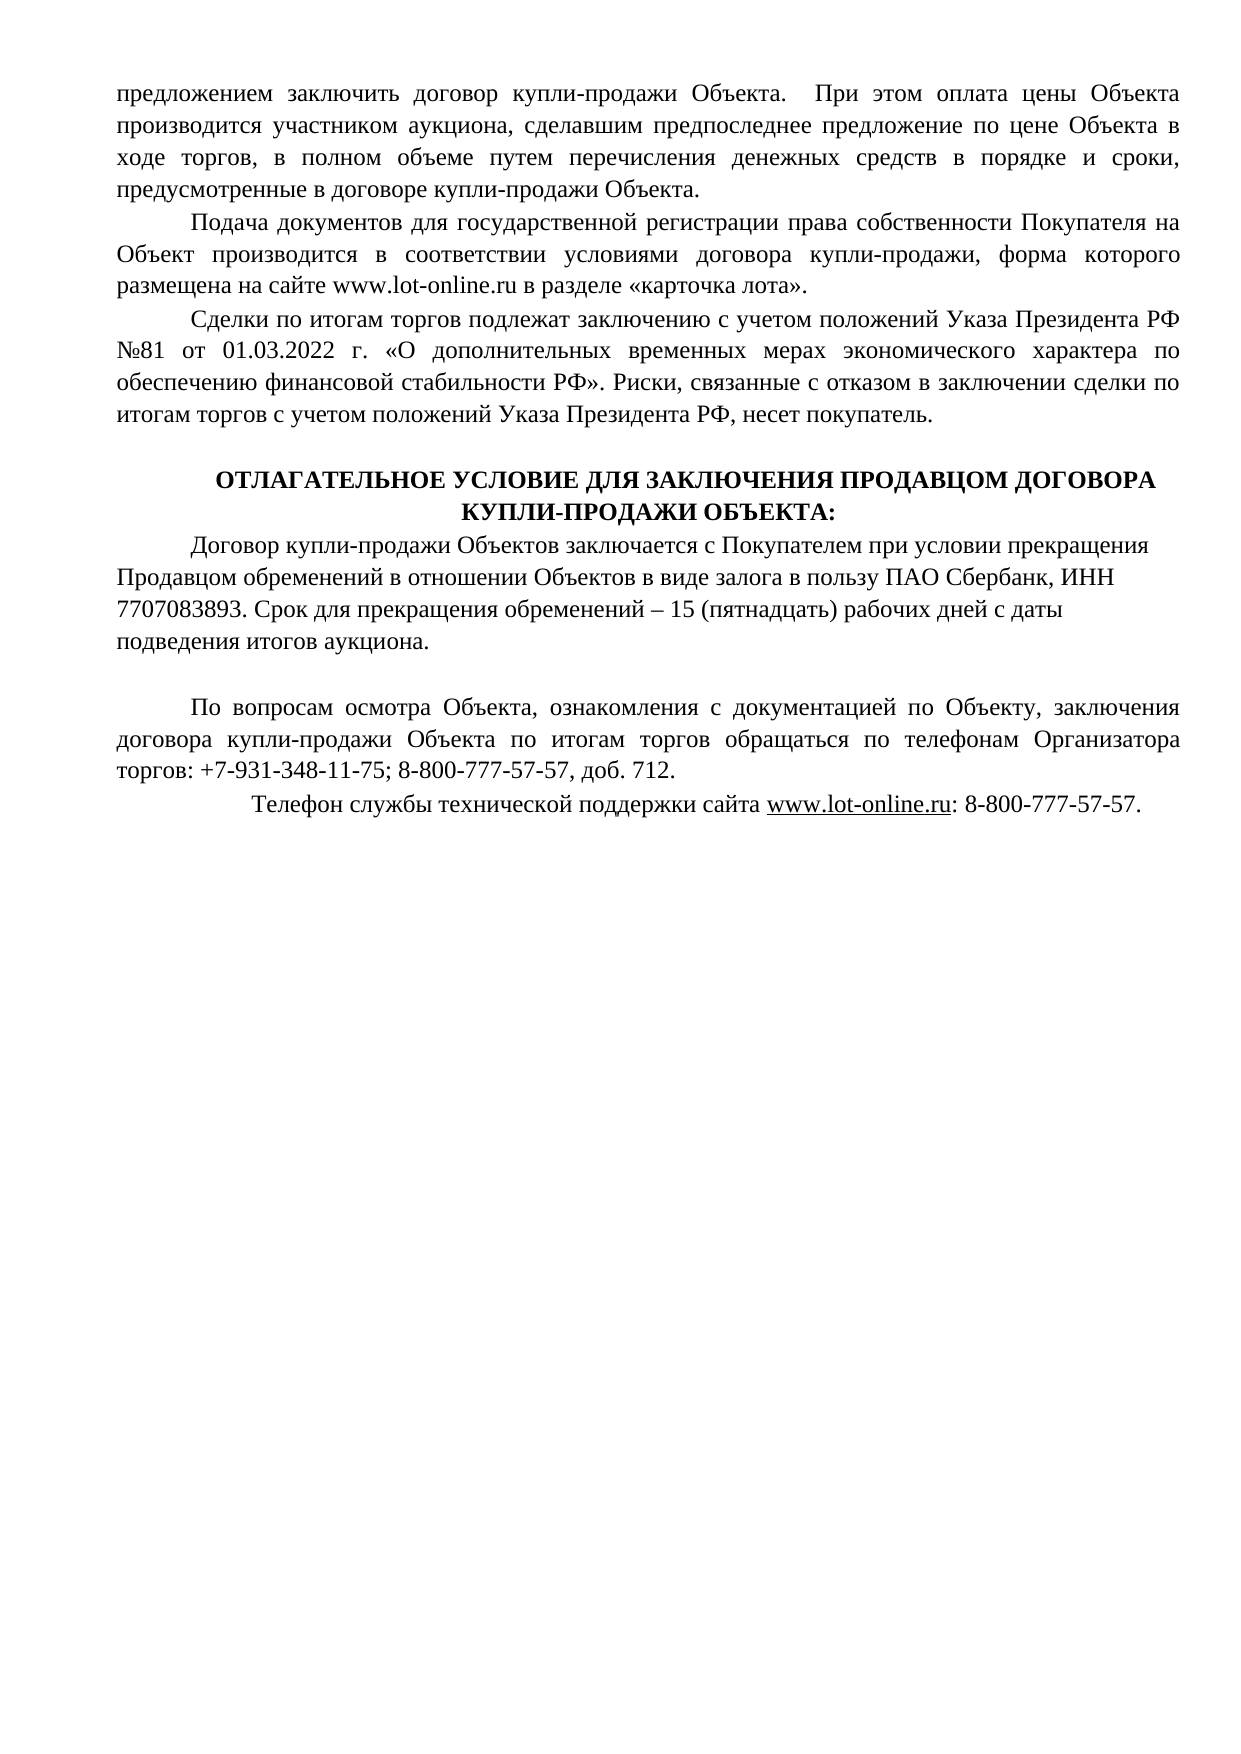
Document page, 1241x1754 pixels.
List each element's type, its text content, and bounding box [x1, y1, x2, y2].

text Телефон службы технической поддержки сайта www.lot-online.ru: 8-800-777-57-57. [177, 789, 1181, 817]
text Сделки по итогам торгов подлежат заключению с учетом положений Указа Президента РФ №81 от 01.03.2022 г. «О дополнительных временных мерах экономического характера по обеспечению финансовой стабильности РФ». Риски, связанные с отказом в заключении сделки по итогам торгов с учетом положений Указа Президента РФ, несет покупатель. [116, 304, 1181, 428]
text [116, 78, 1181, 203]
text ОТЛАГАТЕЛЬНОЕ УСЛОВИЕ ДЛЯ ЗАКЛЮЧЕНИЯ ПРОДАВЦОМ ДОГОВОРА КУПЛИ-ПРОДАЖИ ОБЪЕКТА: [116, 465, 1181, 526]
text По вопросам осмотра Объекта, ознакомления с документацией по Объекту, заключения договора купли-продажи Объекта по итогам торгов обращаться по телефонам Организатора торгов: +7-931-348-11-75; 8-800-777-57-57, доб. 712. [116, 692, 1181, 784]
text Подача документов для государственной регистрации права собственности Покупателя на Объект производится в соответствии условиями договора купли-продажи, форма которого размещена на сайте www.lot-online.ru в разделе «карточка лота». [116, 207, 1181, 299]
text Договор купли-продажи Объектов заключается с Покупателем при условии прекращения Продавцом обременений в отношении Объектов в виде залога в пользу ПАО Сбербанк, ИНН 7707083893. Срок для прекращения обременений – 15 (пятнадцать) рабочих дней с даты подведения итогов аукциона. [116, 530, 1181, 654]
